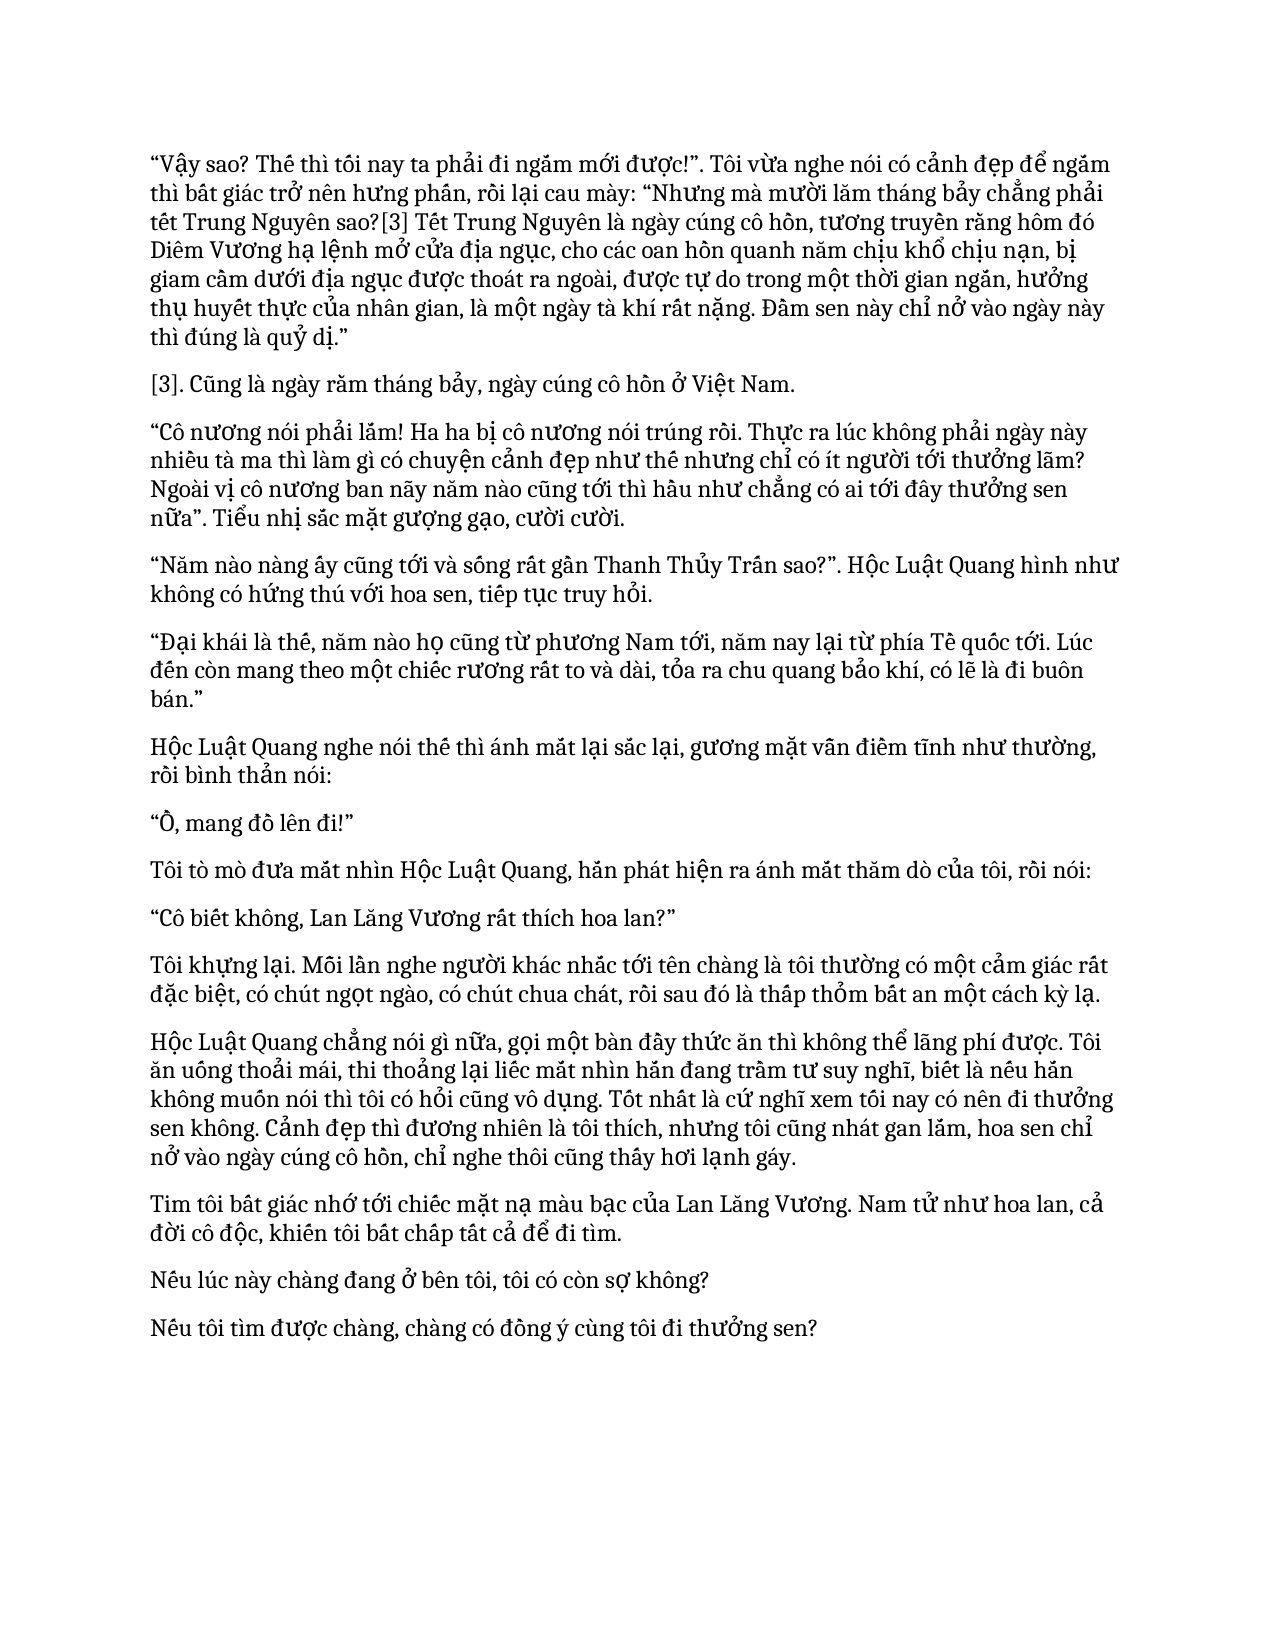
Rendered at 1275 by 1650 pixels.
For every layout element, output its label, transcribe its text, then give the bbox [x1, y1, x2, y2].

text “Năm nào nàng ấy cũng tới và sống rất gần Thanh Thủy Trấn sao?”. Hộc Luật Quang hình như không có hứng thú với hoa sen, tiếp tục truy hỏi. [150, 551, 1125, 609]
text Hộc Luật Quang nghe nói thế thì ánh mắt lại sắc lại, gương mặt vẫn điềm tĩnh như thường, rồi bình thản nói: [150, 732, 1125, 790]
text “Cô biết không, Lan Lăng Vương rất thích hoa lan?” [150, 904, 1125, 932]
text Hộc Luật Quang chẳng nói gì nữa, gọi một bàn đầy thức ăn thì không thể lãng phí được. Tôi ăn uống thoải mái, thi thoảng lại liếc mắt nhìn hắn đang trầm tư suy nghĩ, biết là nếu hắn không muốn nói thì tôi có hỏi cũng vô dụng. Tốt nhất là cứ nghĩ xem tối nay có nên đi thưởng sen không. Cảnh đẹp thì đương nhiên là tôi thích, nhưng tôi cũng nhát gan lắm, hoa sen chỉ nở vào ngày cúng cô hồn, chỉ nghe thôi cũng thấy hơi lạnh gáy. [150, 1027, 1125, 1171]
text Nếu lúc này chàng đang ở bên tôi, tôi có còn sợ không? [150, 1266, 1125, 1295]
text Tôi tò mò đưa mắt nhìn Hộc Luật Quang, hắn phát hiện ra ánh mắt thăm dò của tôi, rồi nói: [150, 856, 1125, 885]
text “Cô nương nói phải lắm! Ha ha bị cô nương nói trúng rồi. Thực ra lúc không phải ngày này nhiều tà ma thì làm gì có chuyện cảnh đẹp như thế nhưng chỉ có ít người tới thưởng lãm? Ngoài vị cô nương ban nãy năm nào cũng tới thì hầu như chẳng có ai tới đây thưởng sen nữa”. Tiểu nhị sắc mặt gượng gạo, cười cười. [150, 417, 1125, 532]
text Tôi khựng lại. Mỗi lần nghe người khác nhắc tới tên chàng là tôi thường có một cảm giác rất đặc biệt, có chút ngọt ngào, có chút chua chát, rồi sau đó là thấp thỏm bất an một cách kỳ lạ. [150, 951, 1125, 1009]
text “Đại khái là thế, năm nào họ cũng từ phương Nam tới, năm nay lại từ phía Tề quốc tới. Lúc đến còn mang theo một chiếc rương rất to và dài, tỏa ra chu quang bảo khí, có lẽ là đi buôn bán.” [150, 627, 1125, 714]
text Tim tôi bất giác nhớ tới chiếc mặt nạ màu bạc của Lan Lăng Vương. Nam tử như hoa lan, cả đời cô độc, khiến tôi bất chấp tất cả để đi tìm. [150, 1190, 1125, 1247]
text Nếu tôi tìm được chàng, chàng có đồng ý cùng tôi đi thưởng sen? [150, 1314, 1125, 1400]
text “Ồ, mang đồ lên đi!” [150, 809, 1125, 837]
text [3]. Cũng là ngày rằm tháng bảy, ngày cúng cô hồn ở Việt Nam. [150, 370, 1125, 399]
text “Vậy sao? Thế thì tối nay ta phải đi ngắm mới được!”. Tôi vừa nghe nói có cảnh đẹp để ngắm thì bất giác trở nên hưng phấn, rồi lại cau mày: “Nhưng mà mười lăm tháng bảy chẳng phải tết Trung Nguyên sao?[3] Tết Trung Nguyên là ngày cúng cô hồn, tương truyền rằng hôm đó Diêm Vương hạ lệnh mở cửa địa ngục, cho các oan hồn quanh năm chịu khổ chịu nạn, bị giam cầm dưới địa ngục được thoát ra ngoài, được tự do trong một thời gian ngắn, hưởng thụ huyết thực của nhân gian, là một ngày tà khí rất nặng. Đầm sen này chỉ nở vào ngày này thì đúng là quỷ dị.” [150, 150, 1125, 351]
